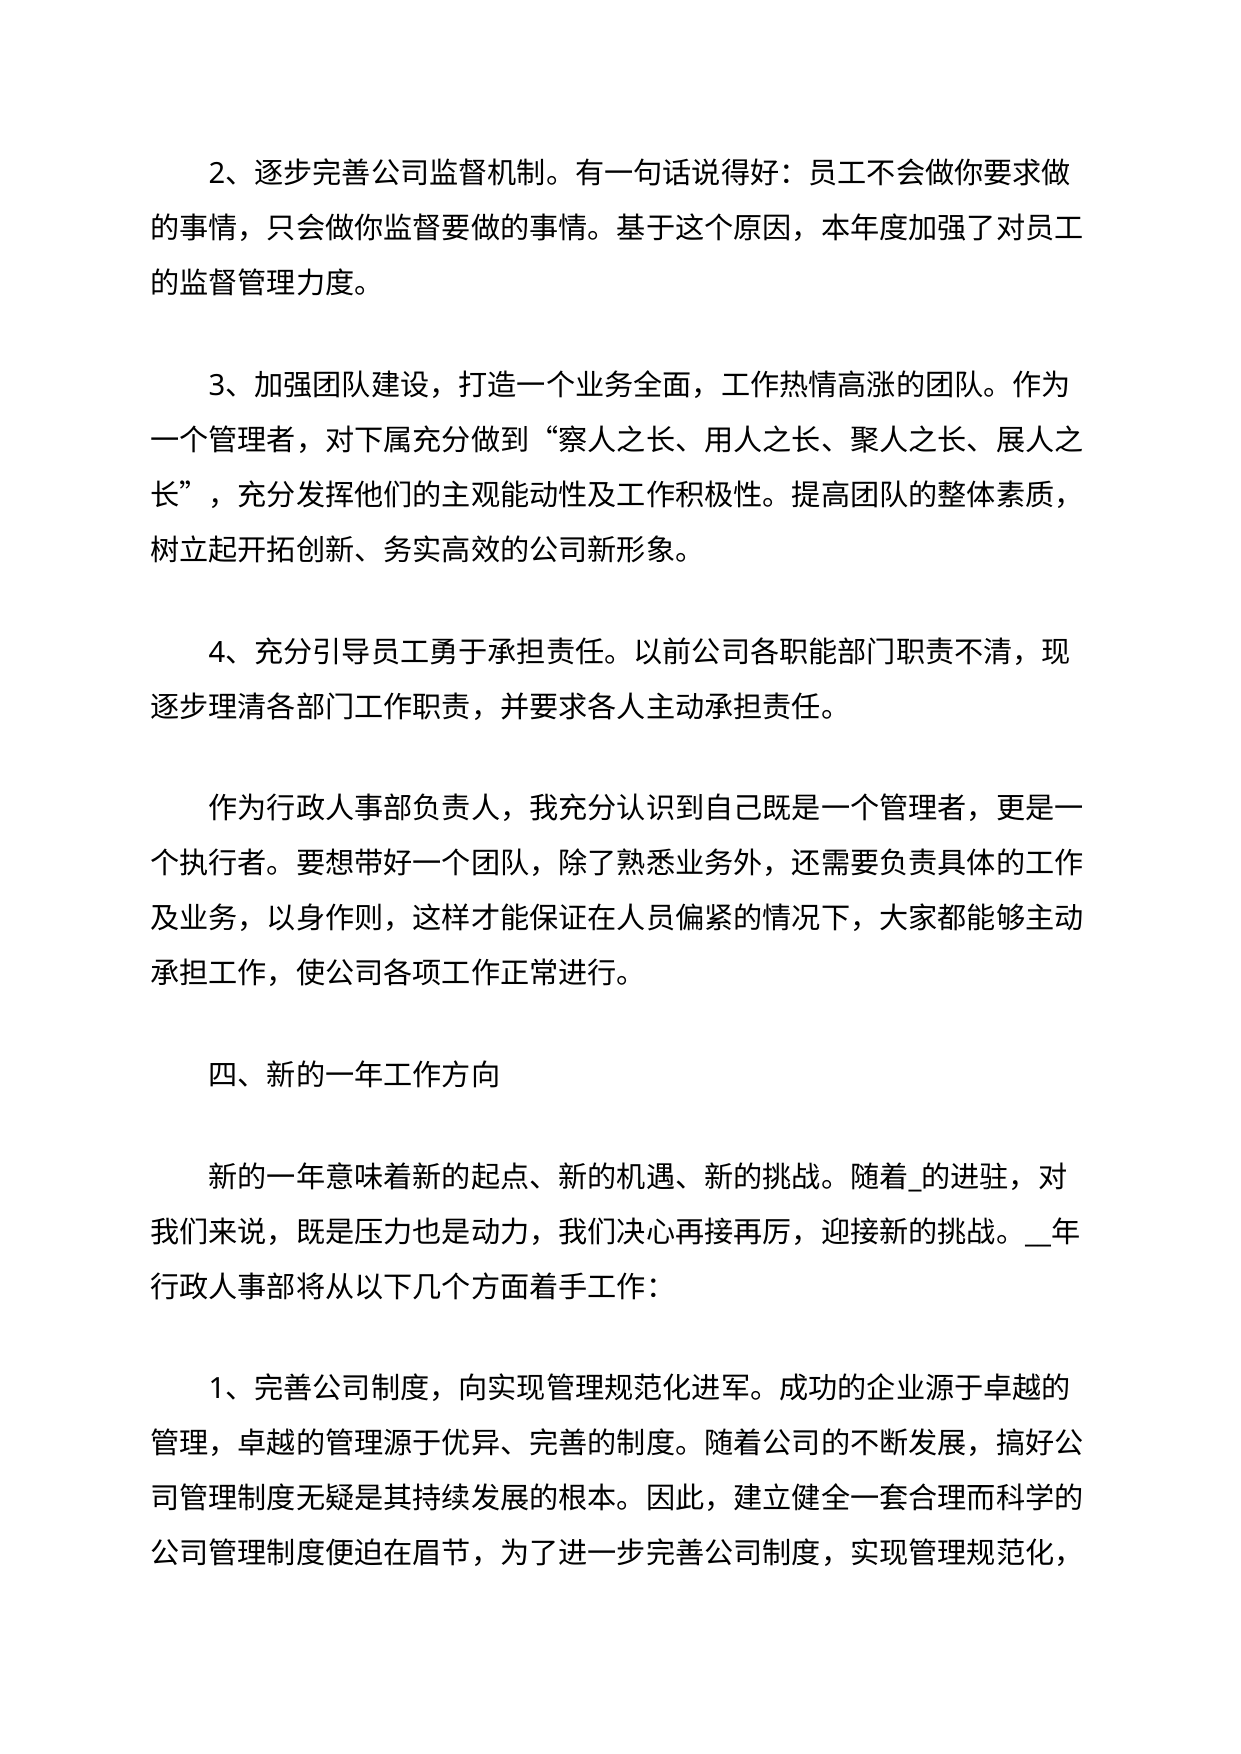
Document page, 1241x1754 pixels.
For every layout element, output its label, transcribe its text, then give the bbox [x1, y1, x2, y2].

text 2、逐步完善公司监督机制。有一句话说得好：员工不会做你要求做的事情，只会做你监督要做的事情。基于这个原因，本年度加强了对员工的监督管理力度。 [150, 150, 1090, 302]
text 四、新的一年工作方向 [150, 1051, 1090, 1094]
text 4、充分引导员工勇于承担责任。以前公司各职能部门职责不清，现逐步理清各部门工作职责，并要求各人主动承担责任。 [150, 628, 1090, 726]
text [150, 1365, 1090, 1572]
text 新的一年意味着新的起点、新的机遇、新的挑战。随着_的进驻，对我们来说，既是压力也是动力，我们决心再接再厉，迎接新的挑战。__年行政人事部将从以下几个方面着手工作： [150, 1153, 1090, 1306]
text 3、加强团队建设，打造一个业务全面，工作热情高涨的团队。作为一个管理者，对下属充分做到“察人之长、用人之长、聚人之长、展人之长”，充分发挥他们的主观能动性及工作积极性。提高团队的整体素质，树立起开拓创新、务实高效的公司新形象。 [150, 362, 1090, 569]
text 作为行政人事部负责人，我充分认识到自己既是一个管理者，更是一个执行者。要想带好一个团队，除了熟悉业务外，还需要负责具体的工作及业务，以身作则，这样才能保证在人员偏紧的情况下，大家都能够主动承担工作，使公司各项工作正常进行。 [150, 785, 1090, 992]
